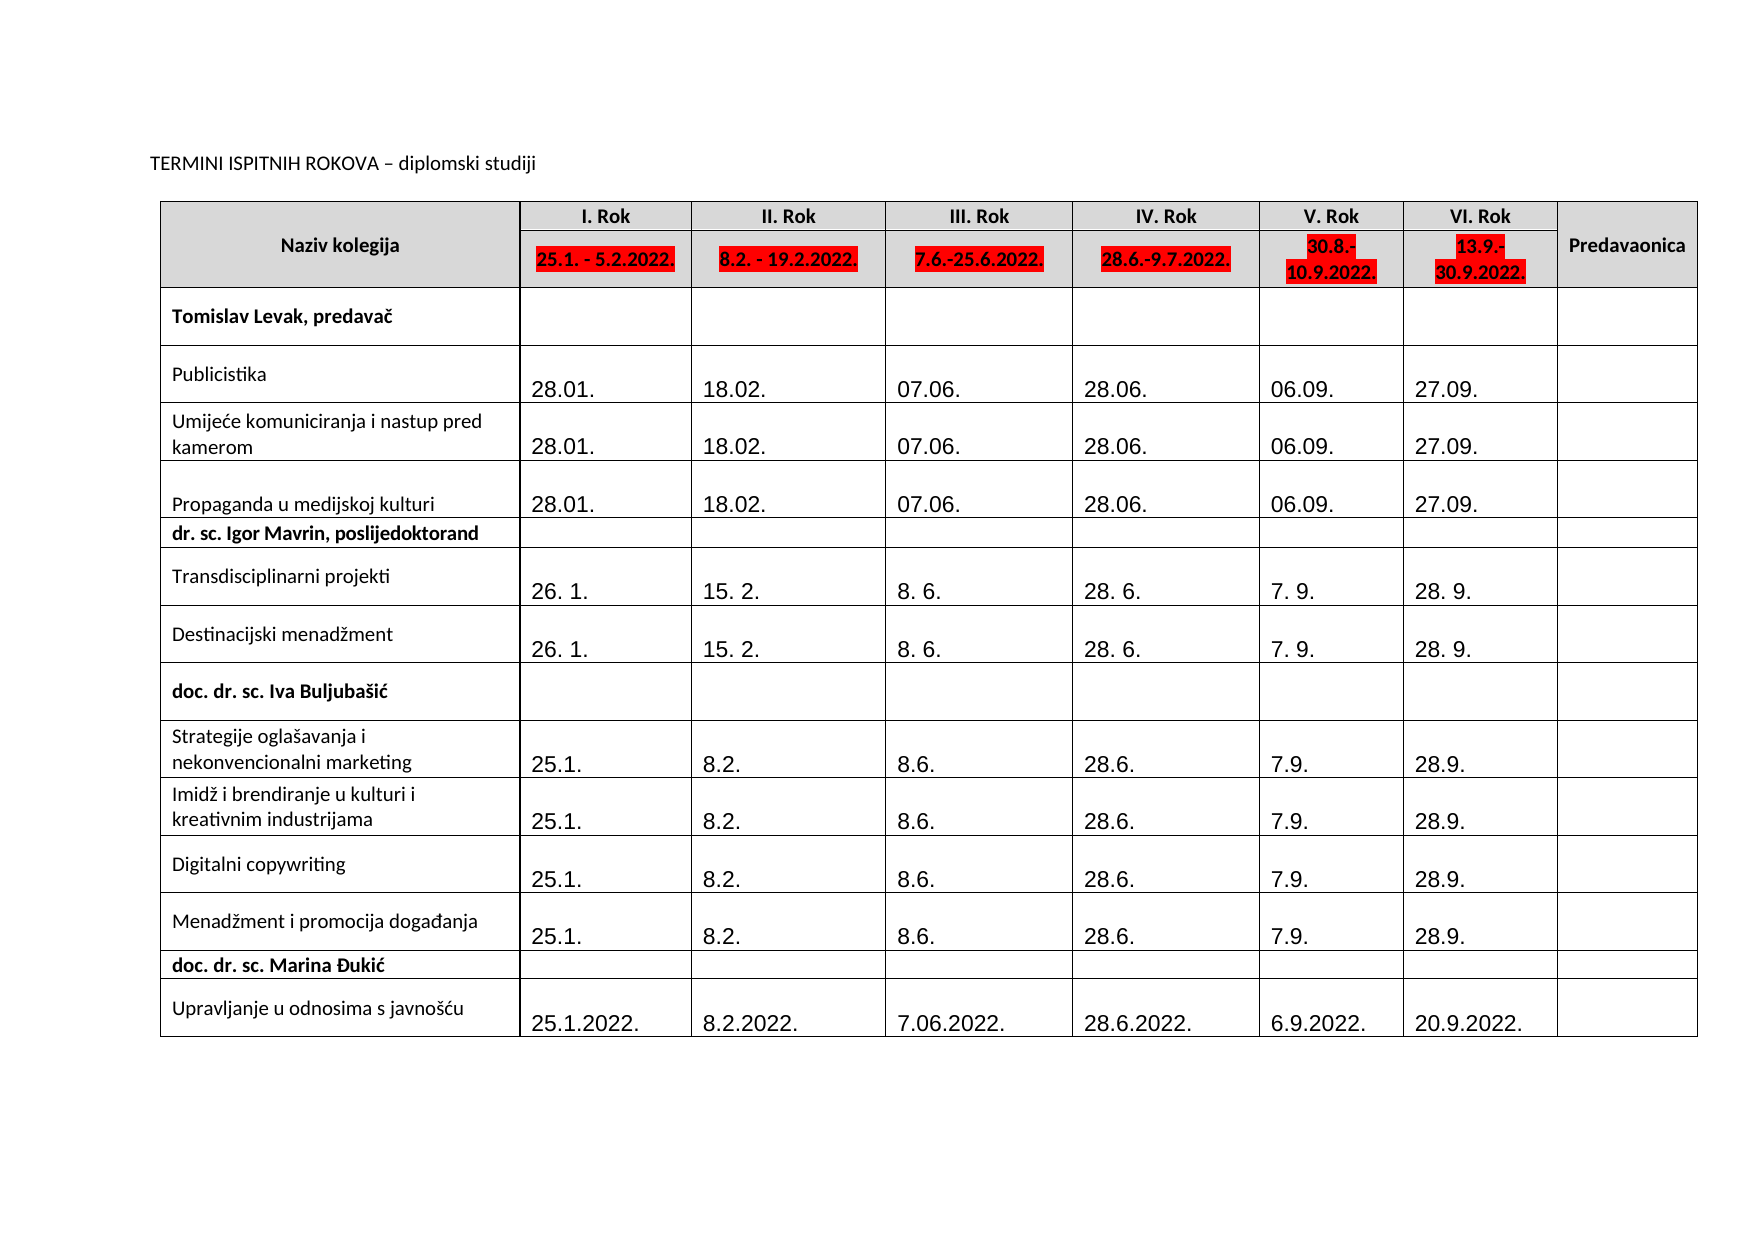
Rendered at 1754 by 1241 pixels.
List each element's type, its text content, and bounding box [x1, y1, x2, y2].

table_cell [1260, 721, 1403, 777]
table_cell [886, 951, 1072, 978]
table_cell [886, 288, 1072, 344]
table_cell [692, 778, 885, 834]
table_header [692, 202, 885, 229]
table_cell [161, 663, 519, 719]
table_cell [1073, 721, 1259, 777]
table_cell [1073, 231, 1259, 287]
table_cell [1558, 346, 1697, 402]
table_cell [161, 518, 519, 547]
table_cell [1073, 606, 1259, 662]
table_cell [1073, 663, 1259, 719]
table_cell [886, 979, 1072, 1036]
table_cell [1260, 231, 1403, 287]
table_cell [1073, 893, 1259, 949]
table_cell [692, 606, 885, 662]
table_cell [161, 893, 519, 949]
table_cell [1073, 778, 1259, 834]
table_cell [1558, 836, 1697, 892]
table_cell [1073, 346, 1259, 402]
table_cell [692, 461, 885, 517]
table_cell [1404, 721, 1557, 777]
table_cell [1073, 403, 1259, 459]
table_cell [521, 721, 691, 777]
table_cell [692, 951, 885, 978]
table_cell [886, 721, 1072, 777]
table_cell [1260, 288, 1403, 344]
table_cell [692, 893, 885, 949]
text TERMINI ISPITNIH ROKOVA – diplomski studiji [150, 150, 1604, 175]
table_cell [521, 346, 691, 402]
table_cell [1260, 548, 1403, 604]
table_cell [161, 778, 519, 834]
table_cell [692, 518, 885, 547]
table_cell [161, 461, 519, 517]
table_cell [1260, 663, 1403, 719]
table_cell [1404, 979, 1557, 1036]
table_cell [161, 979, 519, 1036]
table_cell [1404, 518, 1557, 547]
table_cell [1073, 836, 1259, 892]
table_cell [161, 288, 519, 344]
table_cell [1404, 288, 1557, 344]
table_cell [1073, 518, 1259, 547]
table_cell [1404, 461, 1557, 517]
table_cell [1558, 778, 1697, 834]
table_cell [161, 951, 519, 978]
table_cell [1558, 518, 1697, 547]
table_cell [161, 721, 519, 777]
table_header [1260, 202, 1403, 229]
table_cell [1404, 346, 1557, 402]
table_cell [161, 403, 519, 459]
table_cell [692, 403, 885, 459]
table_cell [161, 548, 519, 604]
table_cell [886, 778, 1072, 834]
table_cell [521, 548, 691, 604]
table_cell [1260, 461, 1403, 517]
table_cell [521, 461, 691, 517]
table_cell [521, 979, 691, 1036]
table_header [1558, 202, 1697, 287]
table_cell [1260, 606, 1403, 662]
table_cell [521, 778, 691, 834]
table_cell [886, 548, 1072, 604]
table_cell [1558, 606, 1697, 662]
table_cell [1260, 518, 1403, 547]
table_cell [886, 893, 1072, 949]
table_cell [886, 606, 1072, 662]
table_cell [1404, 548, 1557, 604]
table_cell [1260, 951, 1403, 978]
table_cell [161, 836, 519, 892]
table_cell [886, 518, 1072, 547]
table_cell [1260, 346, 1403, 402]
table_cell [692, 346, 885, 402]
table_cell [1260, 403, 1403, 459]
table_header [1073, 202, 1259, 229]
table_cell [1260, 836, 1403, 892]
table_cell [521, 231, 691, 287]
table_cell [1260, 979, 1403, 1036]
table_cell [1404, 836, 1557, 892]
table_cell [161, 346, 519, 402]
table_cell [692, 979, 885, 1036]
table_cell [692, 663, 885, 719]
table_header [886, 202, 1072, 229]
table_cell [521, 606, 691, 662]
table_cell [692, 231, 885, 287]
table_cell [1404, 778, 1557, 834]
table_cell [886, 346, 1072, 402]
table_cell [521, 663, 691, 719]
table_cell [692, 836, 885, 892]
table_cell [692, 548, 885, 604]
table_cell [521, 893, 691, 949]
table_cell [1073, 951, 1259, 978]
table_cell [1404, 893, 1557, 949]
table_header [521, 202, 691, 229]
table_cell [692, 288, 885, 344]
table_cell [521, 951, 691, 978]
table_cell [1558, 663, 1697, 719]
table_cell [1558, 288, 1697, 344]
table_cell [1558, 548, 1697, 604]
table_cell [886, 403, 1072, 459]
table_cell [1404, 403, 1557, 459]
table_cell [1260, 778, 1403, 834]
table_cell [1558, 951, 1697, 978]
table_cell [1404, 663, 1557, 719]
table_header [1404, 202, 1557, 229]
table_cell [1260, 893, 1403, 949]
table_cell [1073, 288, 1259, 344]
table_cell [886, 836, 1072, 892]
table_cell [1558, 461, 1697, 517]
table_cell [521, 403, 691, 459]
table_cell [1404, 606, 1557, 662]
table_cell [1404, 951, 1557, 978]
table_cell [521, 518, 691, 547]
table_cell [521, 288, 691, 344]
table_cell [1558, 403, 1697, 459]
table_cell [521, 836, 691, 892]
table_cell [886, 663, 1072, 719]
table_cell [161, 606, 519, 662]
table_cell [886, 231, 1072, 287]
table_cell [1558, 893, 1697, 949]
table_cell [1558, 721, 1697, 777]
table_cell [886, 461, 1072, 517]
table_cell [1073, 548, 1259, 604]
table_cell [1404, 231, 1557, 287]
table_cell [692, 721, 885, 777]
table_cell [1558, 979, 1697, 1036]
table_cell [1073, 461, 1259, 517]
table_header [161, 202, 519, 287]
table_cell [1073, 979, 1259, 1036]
